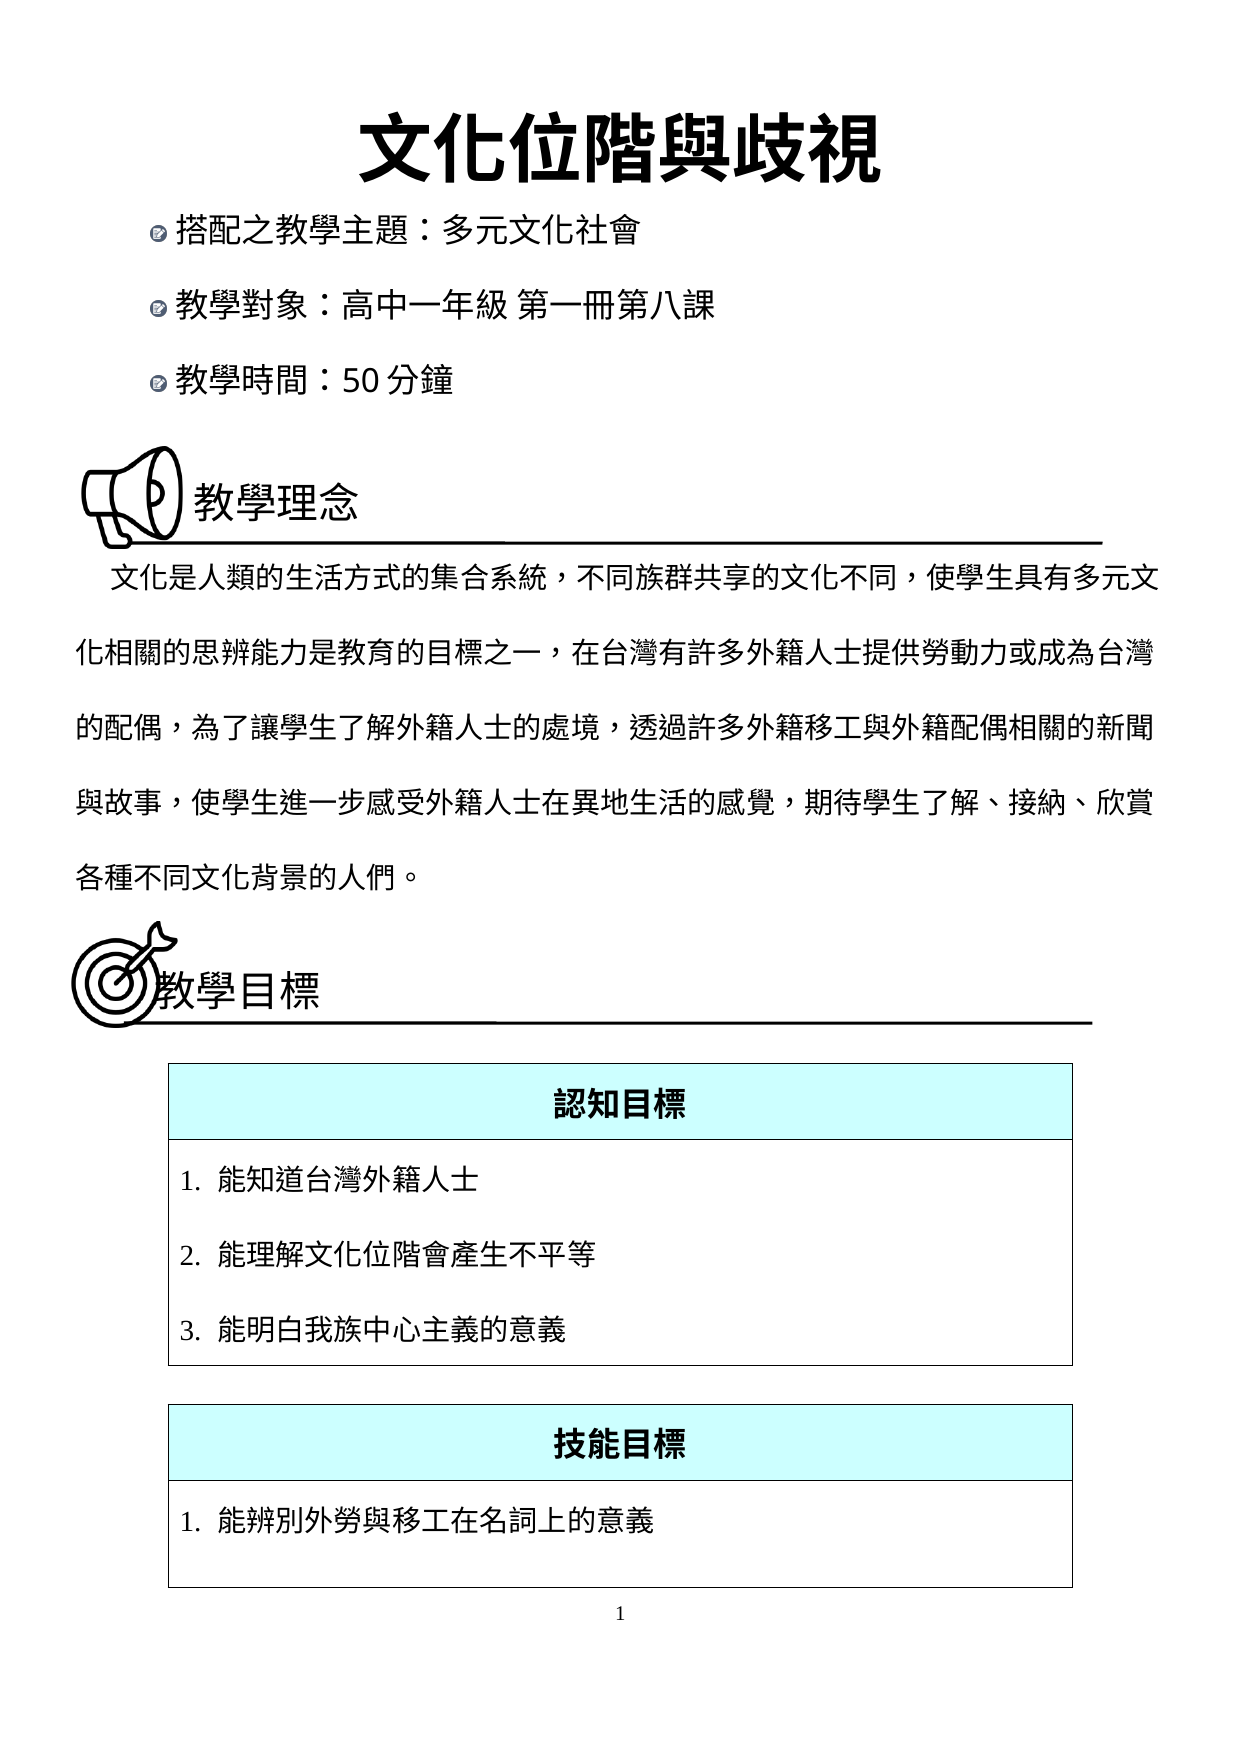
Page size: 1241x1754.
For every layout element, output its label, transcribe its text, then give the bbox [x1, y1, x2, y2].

picture [71, 921, 178, 1028]
table_header 認知目標 [169, 1064, 1072, 1139]
table_cell 能知道台灣外籍人士 能理解文化位階會產生不平等 能明白我族中心主義的意義 [169, 1140, 1072, 1365]
text 文化是人類的生活方式的集合系統，不同族群共享的文化不同，使學生具有多元文化相關的思辨能力是教育的目標之一，在台灣有許多外籍人士提供勞動力或成為台灣的配偶，為了讓學生了解外籍人士的處境，透過許多外籍移工與外籍配偶相關的新聞與故事，使學生進一步感受外籍人士在異地生活的感覺，期待學生了解、接納、欣賞各種不同文化背景的人們。 [75, 538, 1165, 913]
list 搭配之教學主題：多元文化社會 [149, 201, 1165, 276]
text 文化位階與歧視 [75, 88, 1165, 201]
picture [150, 300, 167, 317]
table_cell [169, 1481, 1072, 1587]
picture [81, 446, 183, 538]
text 教學目標 [119, 951, 1109, 1026]
text 教學理念 [193, 463, 1165, 538]
picture [150, 375, 167, 392]
list 教學對象：高中一年級 第一冊第八課 [149, 276, 1165, 351]
table_header 技能目標 [169, 1405, 1072, 1480]
list 教學時間：50分鐘 [149, 351, 1165, 426]
picture [150, 225, 167, 242]
